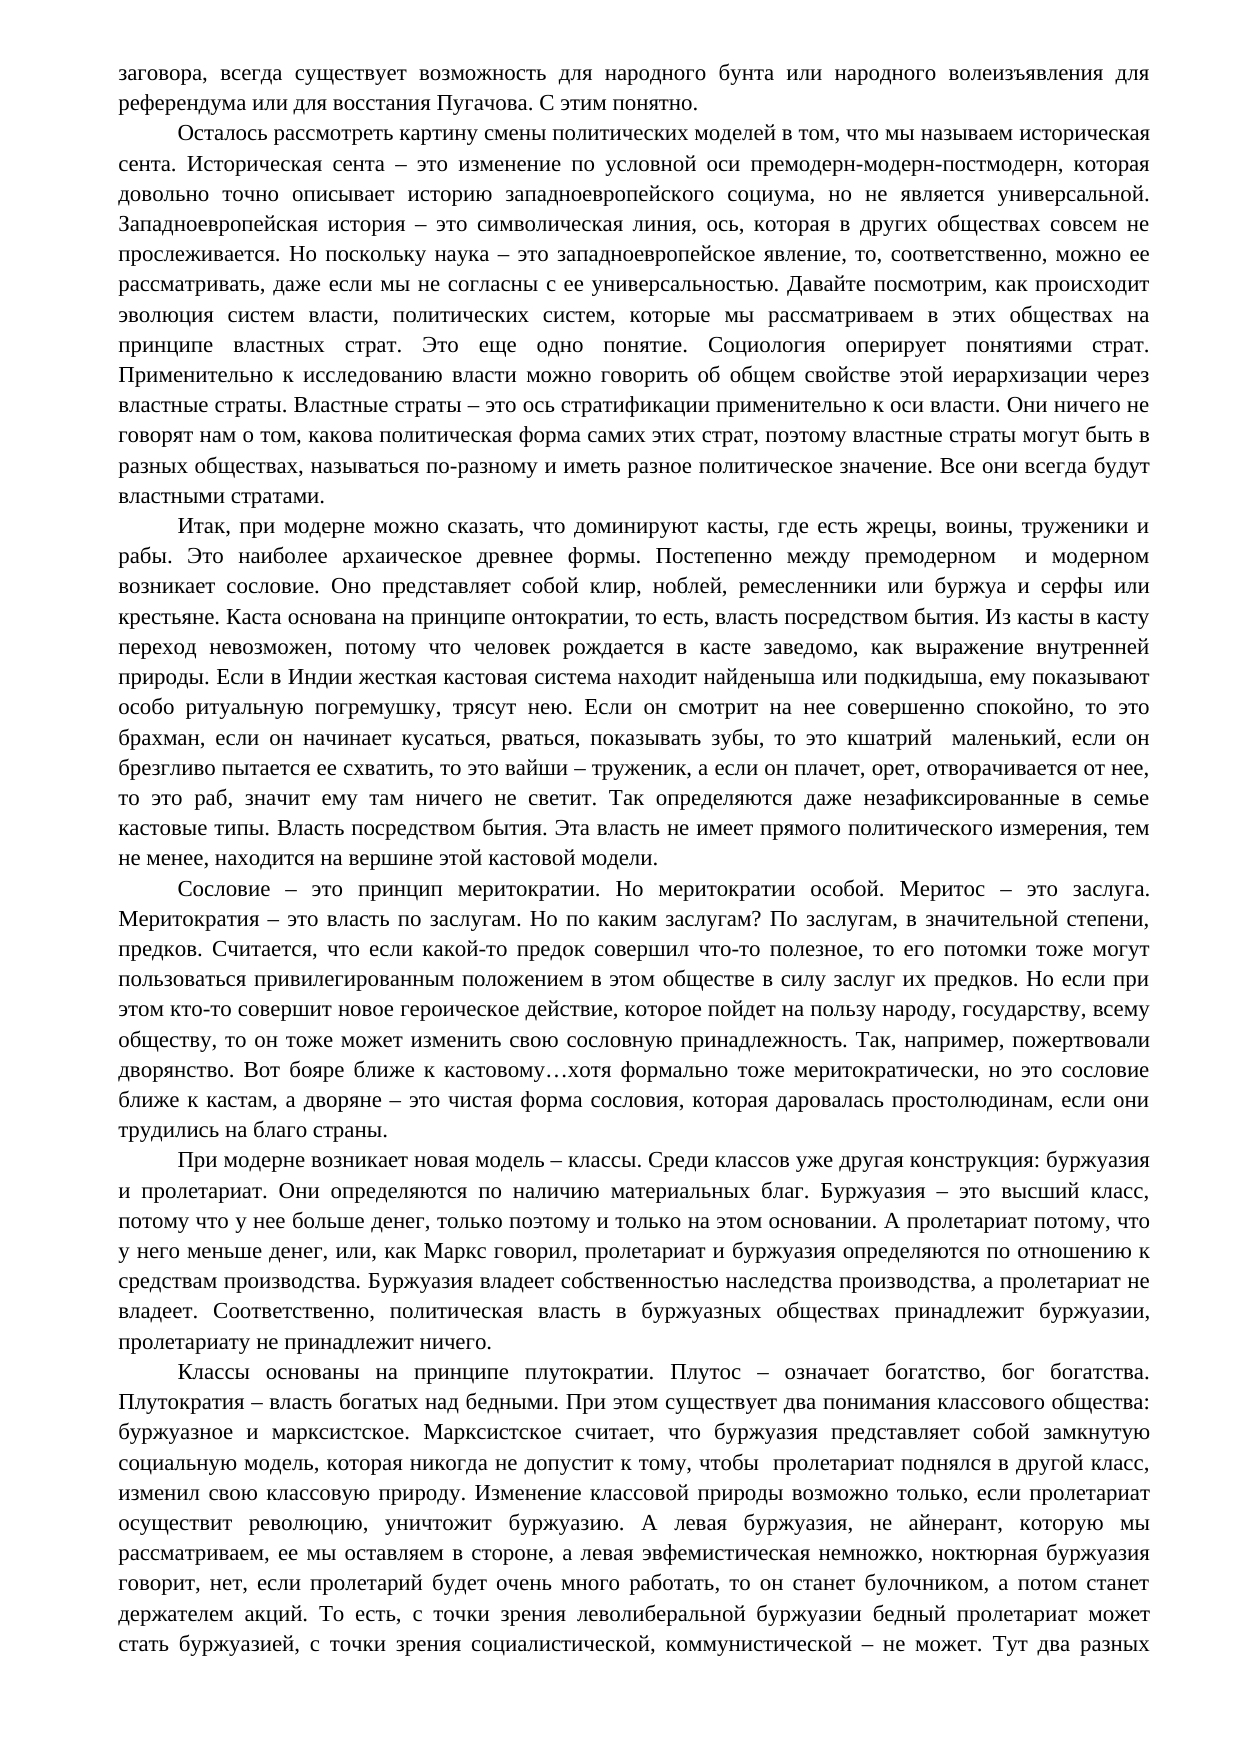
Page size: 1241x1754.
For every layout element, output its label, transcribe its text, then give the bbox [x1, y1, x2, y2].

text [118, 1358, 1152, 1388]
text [118, 85, 1152, 116]
